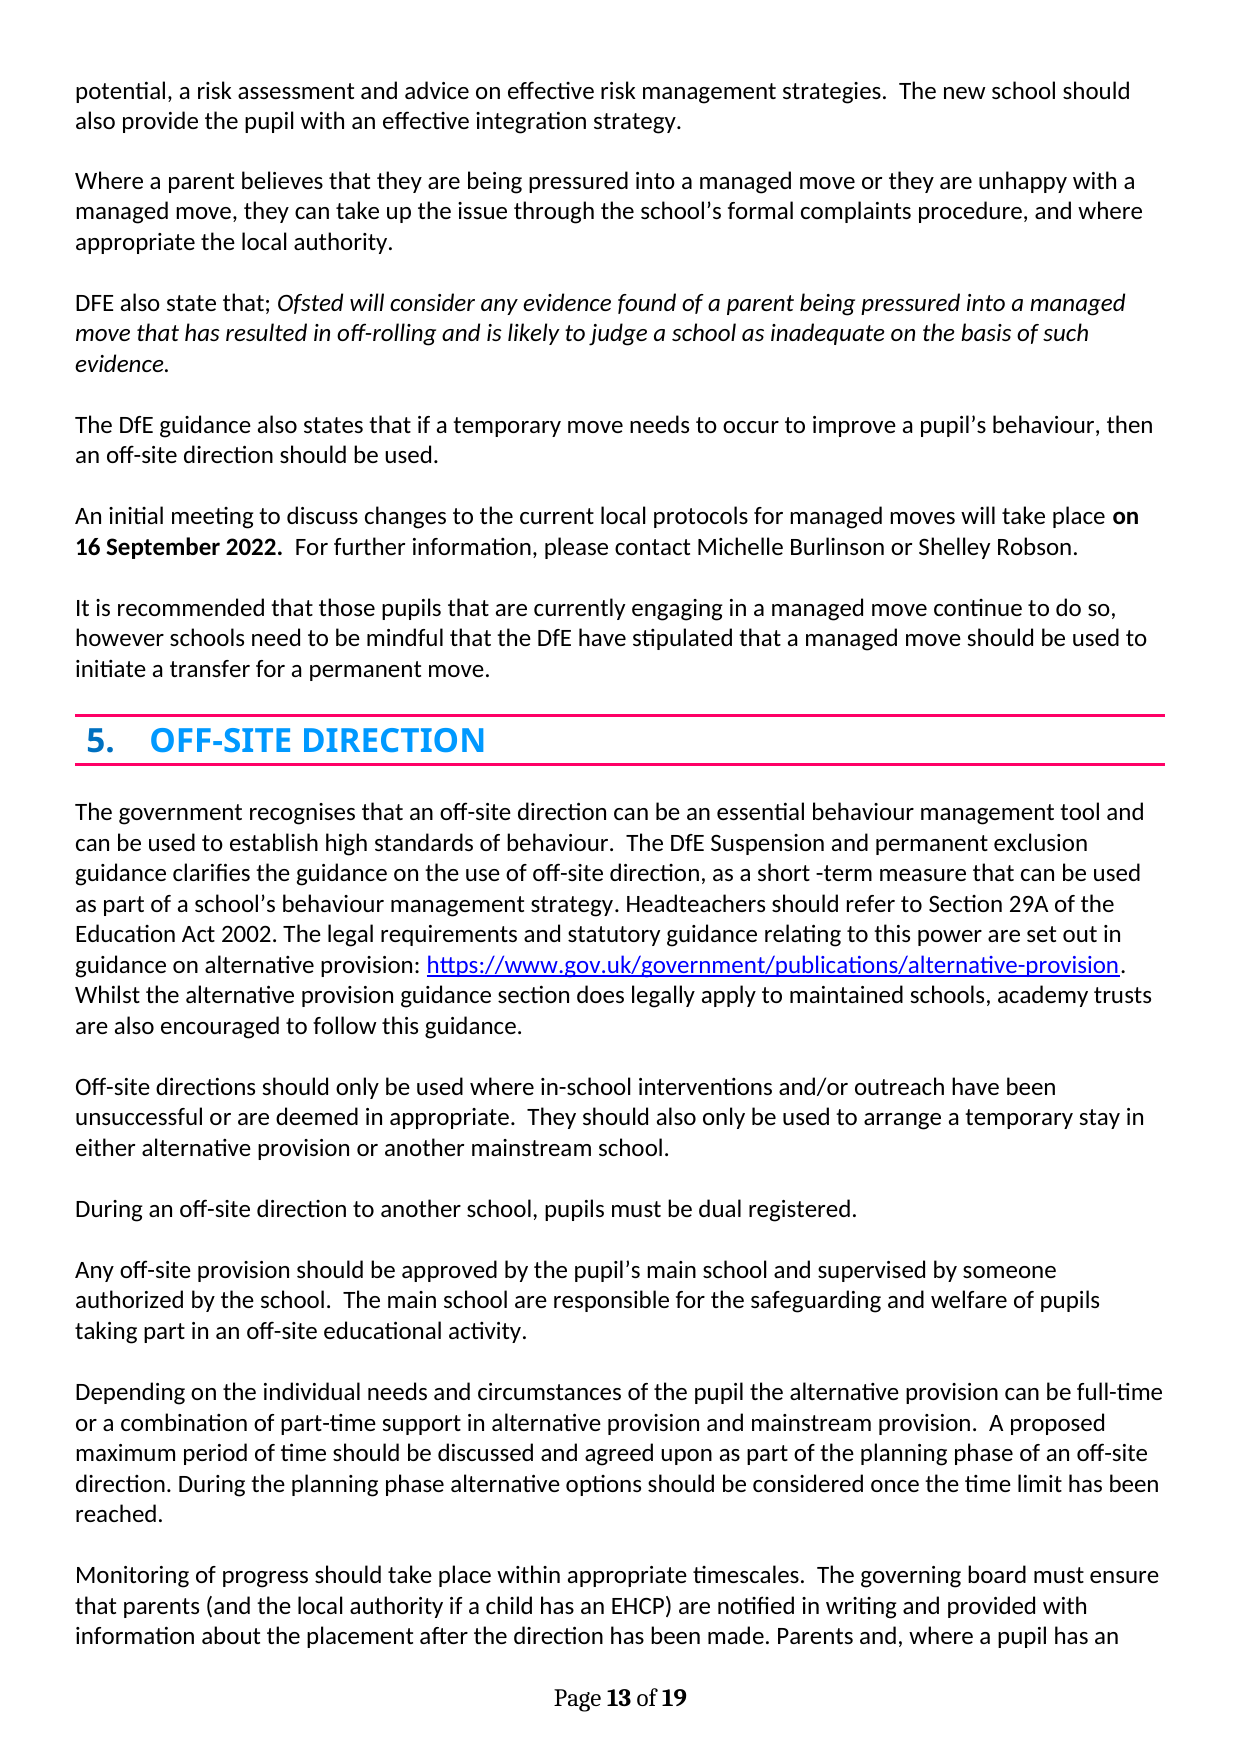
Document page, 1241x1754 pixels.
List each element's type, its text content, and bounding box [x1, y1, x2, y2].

list The government recognises that an off-site direction can be an essential behaviour management tool and can be used to establish high standards of behaviour. The DfE Suspension and permanent exclusion guidance clarifies the guidance on the use of off-site direction, as a short -term measure that can be used as part of a school’s behaviour management strategy. Headteachers should refer to Section 29A of the Education Act 2002. The legal requirements and statutory guidance relating to this power are set out in guidance on alternative provision: https://www.gov.uk/government/publications/alternative-provision. Whilst the alternative provision guidance section does legally apply to maintained schools, academy trusts are also encouraged to follow this guidance. [75, 1254, 1165, 1498]
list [75, 75, 1165, 441]
list DFE also state that; Ofsted will consider any evidence found of a parent being pressured into a managed move that has resulted in off-rolling and is likely to judge a school as inadequate on the basis of such evidence. [75, 714, 1165, 836]
list Off-site directions should only be used where in-school interventions and/or outreach have been unsuccessful or are deemed in appropriate. They should also only be used to arrange a temporary stay in either alternative provision or another mainstream school. [75, 1529, 1165, 1620]
list It is recommended that those pupils that are currently engaging in a managed move continue to do so, however schools need to be mindful that the DfE have stipulated that a managed move should be used to initiate a transfer for a permanent move. [75, 1050, 1165, 1141]
list The DfE guidance also states that if a temporary move needs to occur to improve a pupil’s behaviour, then an off-site direction should be used. [75, 867, 1165, 928]
table_header OFF-SITE DIRECTION [75, 1175, 1164, 1221]
list Where a parent believes that they are being pressured into a managed move or they are unhappy with a managed move, they can take up the issue through the school’s formal complaints procedure, and where appropriate the local authority. [75, 623, 1165, 714]
list An initial meeting to discuss changes to the current local protocols for managed moves will take place on 16 September 2022. For further information, please contact Michelle Burlinson or Shelley Robson. [75, 958, 1165, 1019]
list As with our current protocols, the managed move should be preceded by information sharing between the original school and the new school. This should include data on prior and current attainment, academic potential, a risk assessment and advice on effective risk management strategies. The new school should also provide the pupil with an effective integration strategy. [75, 472, 1165, 623]
